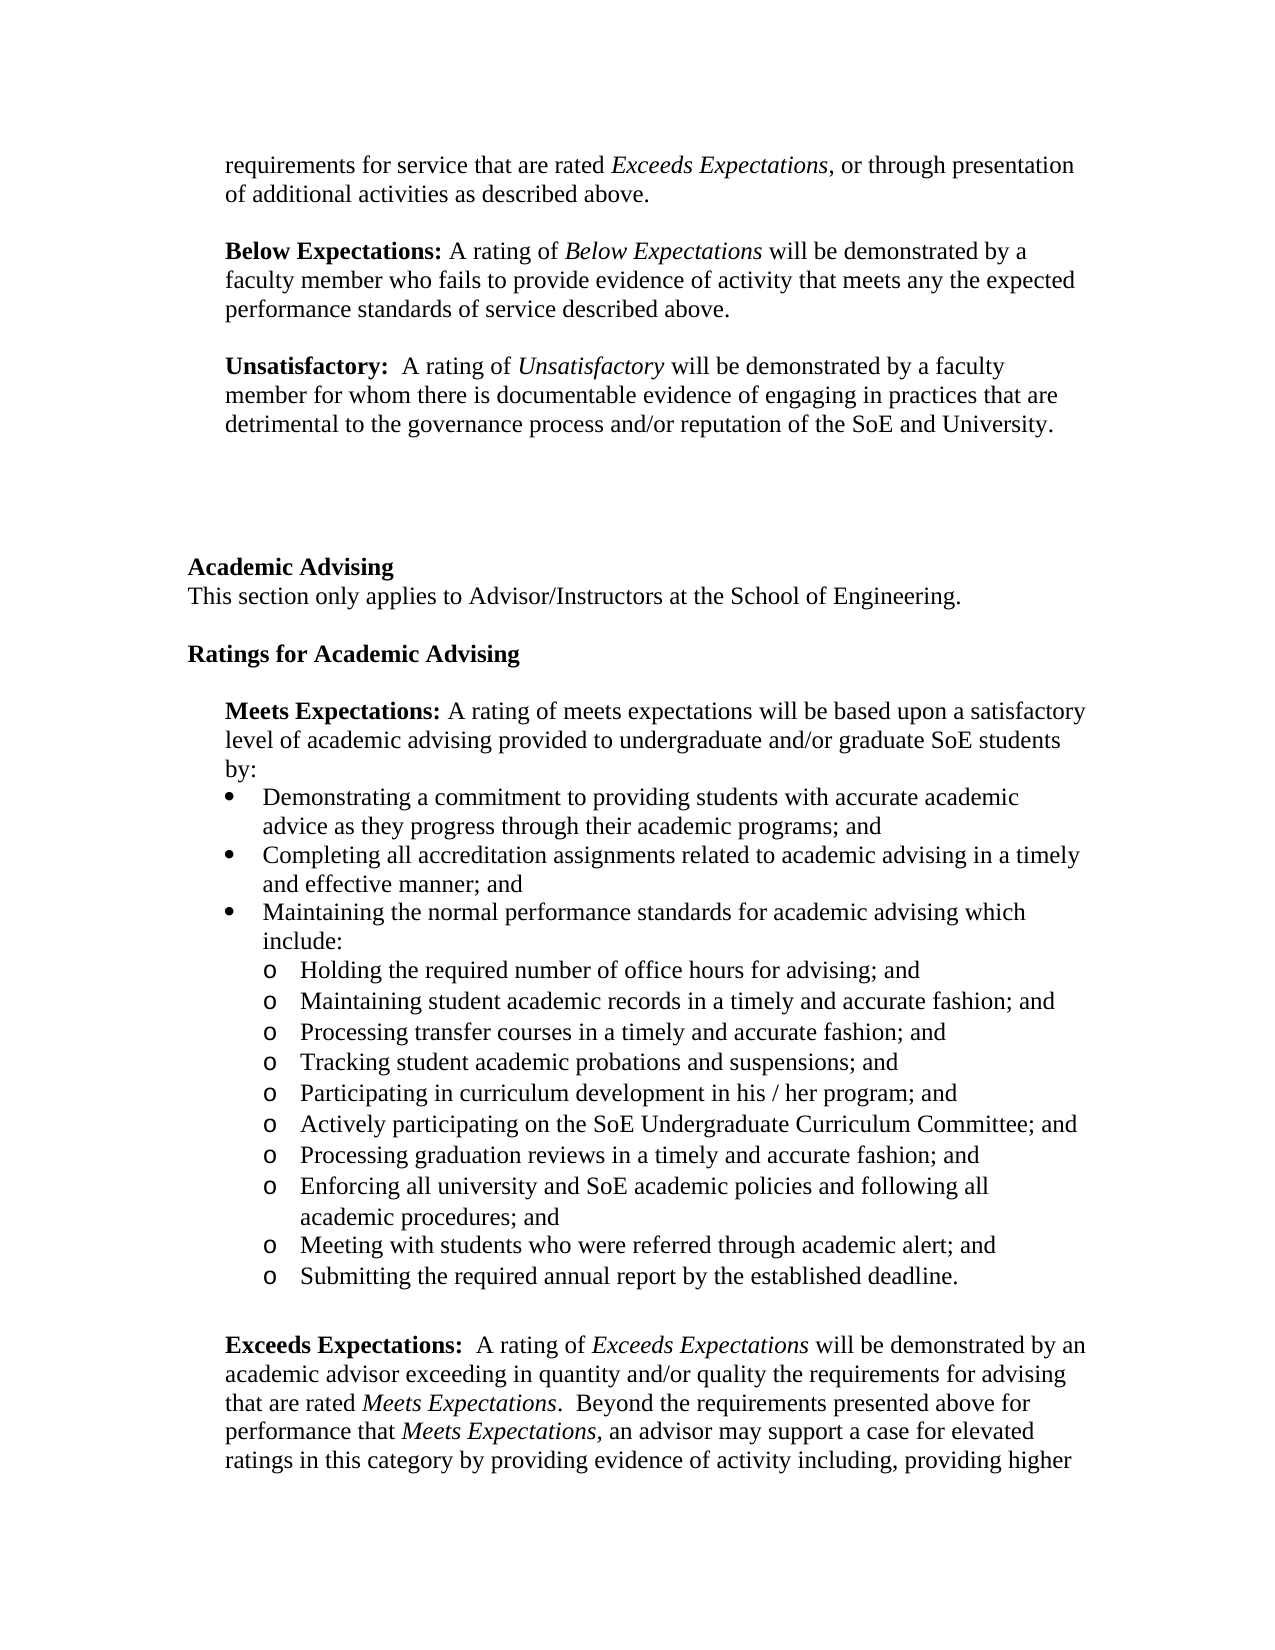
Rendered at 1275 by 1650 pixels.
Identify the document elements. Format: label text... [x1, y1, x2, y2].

list Holding the required number of office hours for advising; and [262, 955, 1087, 986]
list Processing graduation reviews in a timely and accurate fashion; and [262, 1140, 1087, 1171]
list Completing all accreditation assignments related to academic advising in a timely and effective manner; and [225, 840, 1087, 897]
text This section only applies to Advisor/Instructors at the School of Engineering. [187, 581, 1087, 610]
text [225, 1330, 1087, 1474]
list Maintaining the normal performance standards for academic advising which include: [225, 897, 1087, 955]
list Submitting the required annual report by the established deadline. [262, 1261, 1087, 1292]
list Participating in curriculum development in his / her program; and [262, 1078, 1087, 1109]
text Meets Expectations: A rating of meets expectations will be based upon a satisfactory level of academic advising provided to undergraduate and/or graduate SoE students by: [225, 696, 1087, 782]
text Academic Advising [187, 552, 1087, 581]
list Tracking student academic probations and suspensions; and [262, 1047, 1087, 1078]
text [225, 150, 1087, 207]
text Below Expectations: A rating of Below Expectations will be demonstrated by a faculty member who fails to provide evidence of activity that meets any the expected performance standards of service described above. [225, 236, 1087, 322]
list Enforcing all university and SoE academic policies and following all academic procedures; and [262, 1171, 1087, 1230]
list Actively participating on the SoE Undergraduate Curriculum Committee; and [262, 1109, 1087, 1140]
text Unsatisfactory: A rating of Unsatisfactory will be demonstrated by a faculty member for whom there is documentable evidence of engaging in practices that are detrimental to the governance process and/or reputation of the SoE and University. [225, 351, 1087, 437]
list Processing transfer courses in a timely and accurate fashion; and [262, 1017, 1087, 1047]
list Meeting with students who were referred through academic alert; and [262, 1230, 1087, 1261]
text Ratings for Academic Advising [187, 639, 1087, 667]
list Maintaining student academic records in a timely and accurate fashion; and [262, 986, 1087, 1017]
list Demonstrating a commitment to providing students with accurate academic advice as they progress through their academic programs; and [225, 782, 1087, 840]
